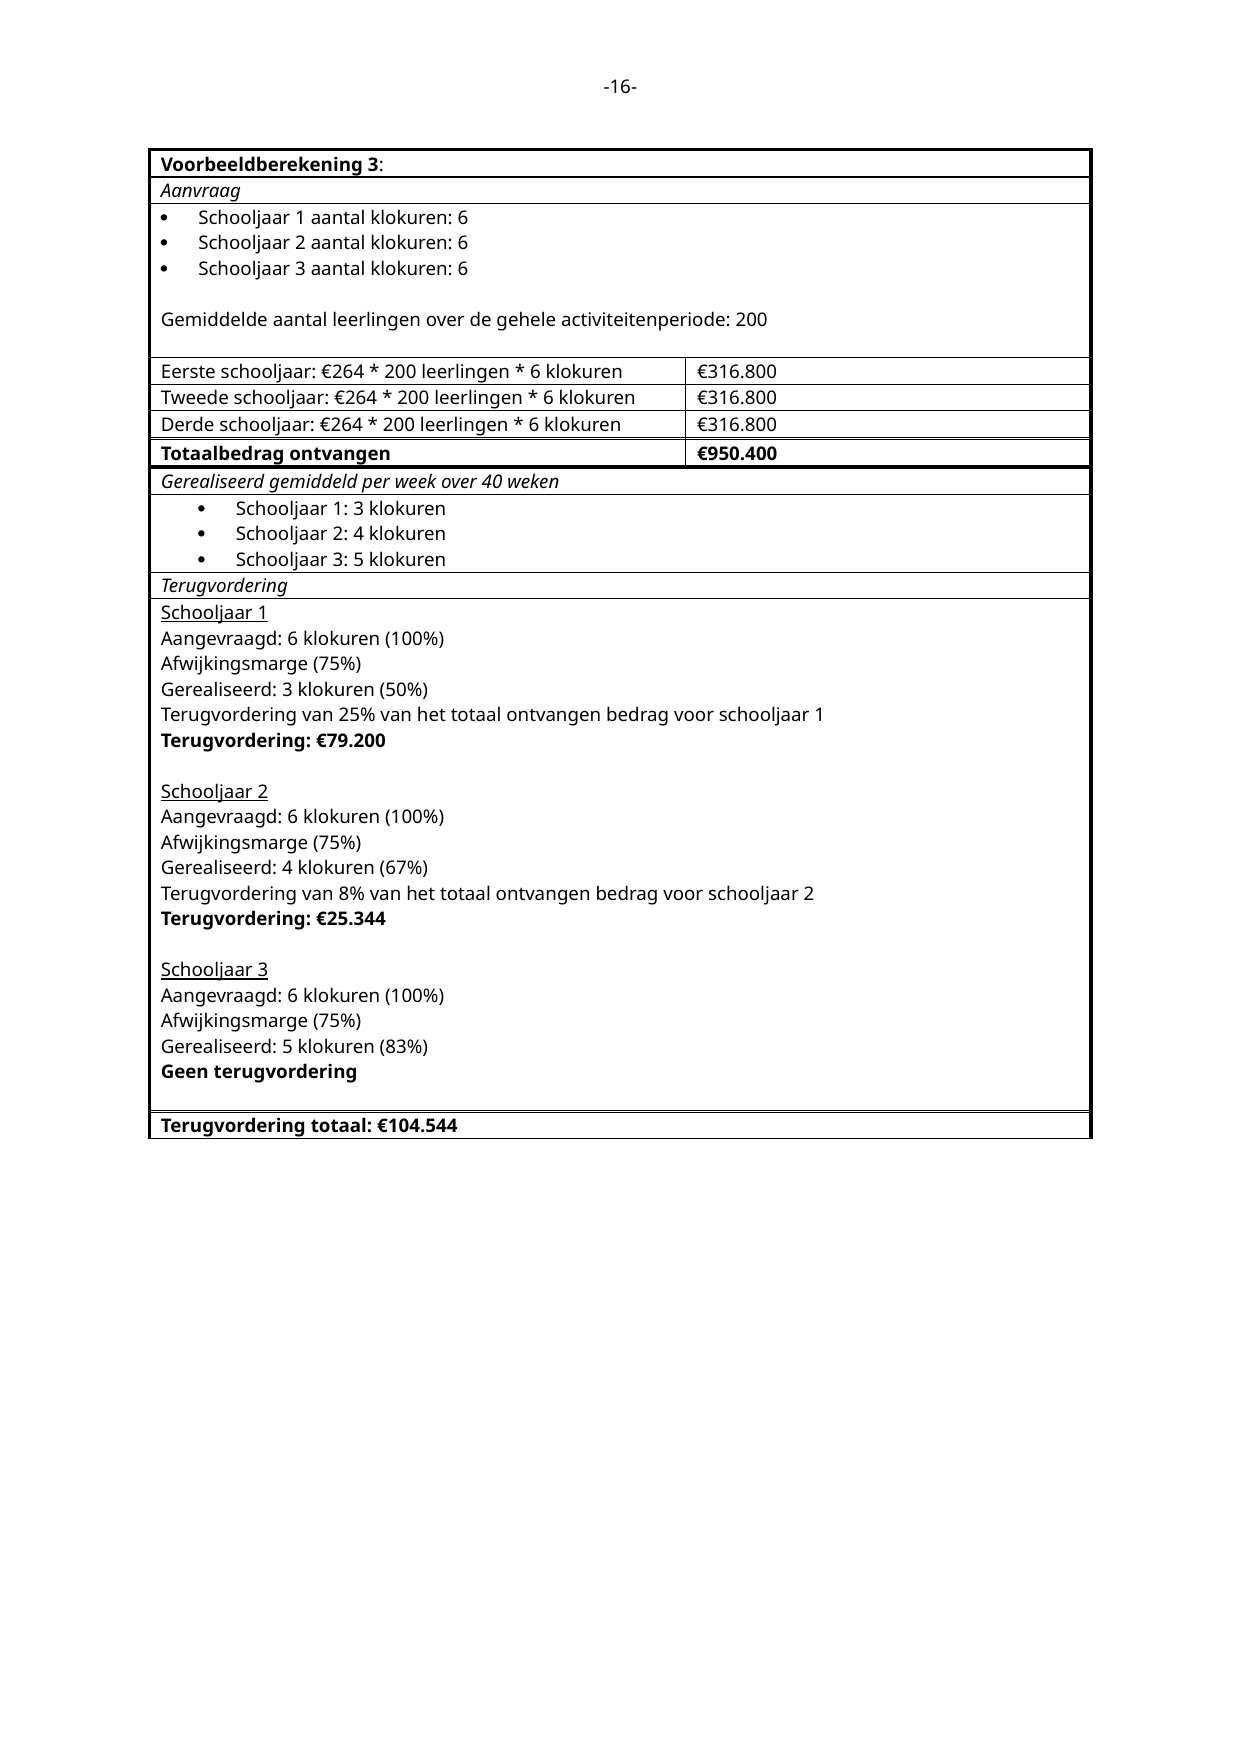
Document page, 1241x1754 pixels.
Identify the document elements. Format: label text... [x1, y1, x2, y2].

table_cell Totaalbedrag ontvangen [151, 440, 685, 465]
table_cell €316.800 [686, 358, 1089, 384]
table_cell Tweede schooljaar: €264 * 200 leerlingen * 6 klokuren [151, 385, 685, 410]
table_cell Schooljaar 1 Aangevraagd: 6 klokuren (100%) Afwijkingsmarge (75%) Gerealiseerd: 3 klokuren (50%) Terugvordering van 25% van het totaal ontvangen bedrag voor schooljaar 1 Terugvordering: €79.200 Schooljaar 2 Aangevraagd: 6 klokuren (100%) Afwijkingsmarge (75%) Gerealiseerd: 4 klokuren (67%) Terugvordering van 8% van het totaal ontvangen bedrag voor schooljaar 2 Terugvordering: €25.344 Schooljaar 3 Aangevraagd: 6 klokuren (100%) Afwijkingsmarge (75%) Gerealiseerd: 5 klokuren (83%) Geen terugvordering [151, 599, 1089, 1110]
table_cell €316.800 [686, 411, 1089, 437]
table_cell Terugvordering totaal: €104.544 [151, 1113, 1089, 1138]
table_cell €950.400 [686, 440, 1089, 465]
table_cell Aanvraag [151, 178, 1089, 203]
table_cell Schooljaar 1 aantal klokuren: 6 Schooljaar 2 aantal klokuren: 6 Schooljaar 3 aantal klokuren: 6 Gemiddelde aantal leerlingen over de gehele activiteitenperiode: 200 [151, 204, 1089, 357]
table_cell Gerealiseerd gemiddeld per week over 40 weken [151, 469, 1089, 494]
table_cell €316.800 [686, 385, 1089, 410]
table_header Voorbeeldberekening 3: [151, 151, 1089, 176]
table_cell Eerste schooljaar: €264 * 200 leerlingen * 6 klokuren [151, 358, 685, 384]
table_cell Schooljaar 1: 3 klokuren Schooljaar 2: 4 klokuren Schooljaar 3: 5 klokuren [151, 495, 1089, 572]
table_cell Derde schooljaar: €264 * 200 leerlingen * 6 klokuren [151, 411, 685, 437]
table_cell Terugvordering [151, 573, 1089, 598]
